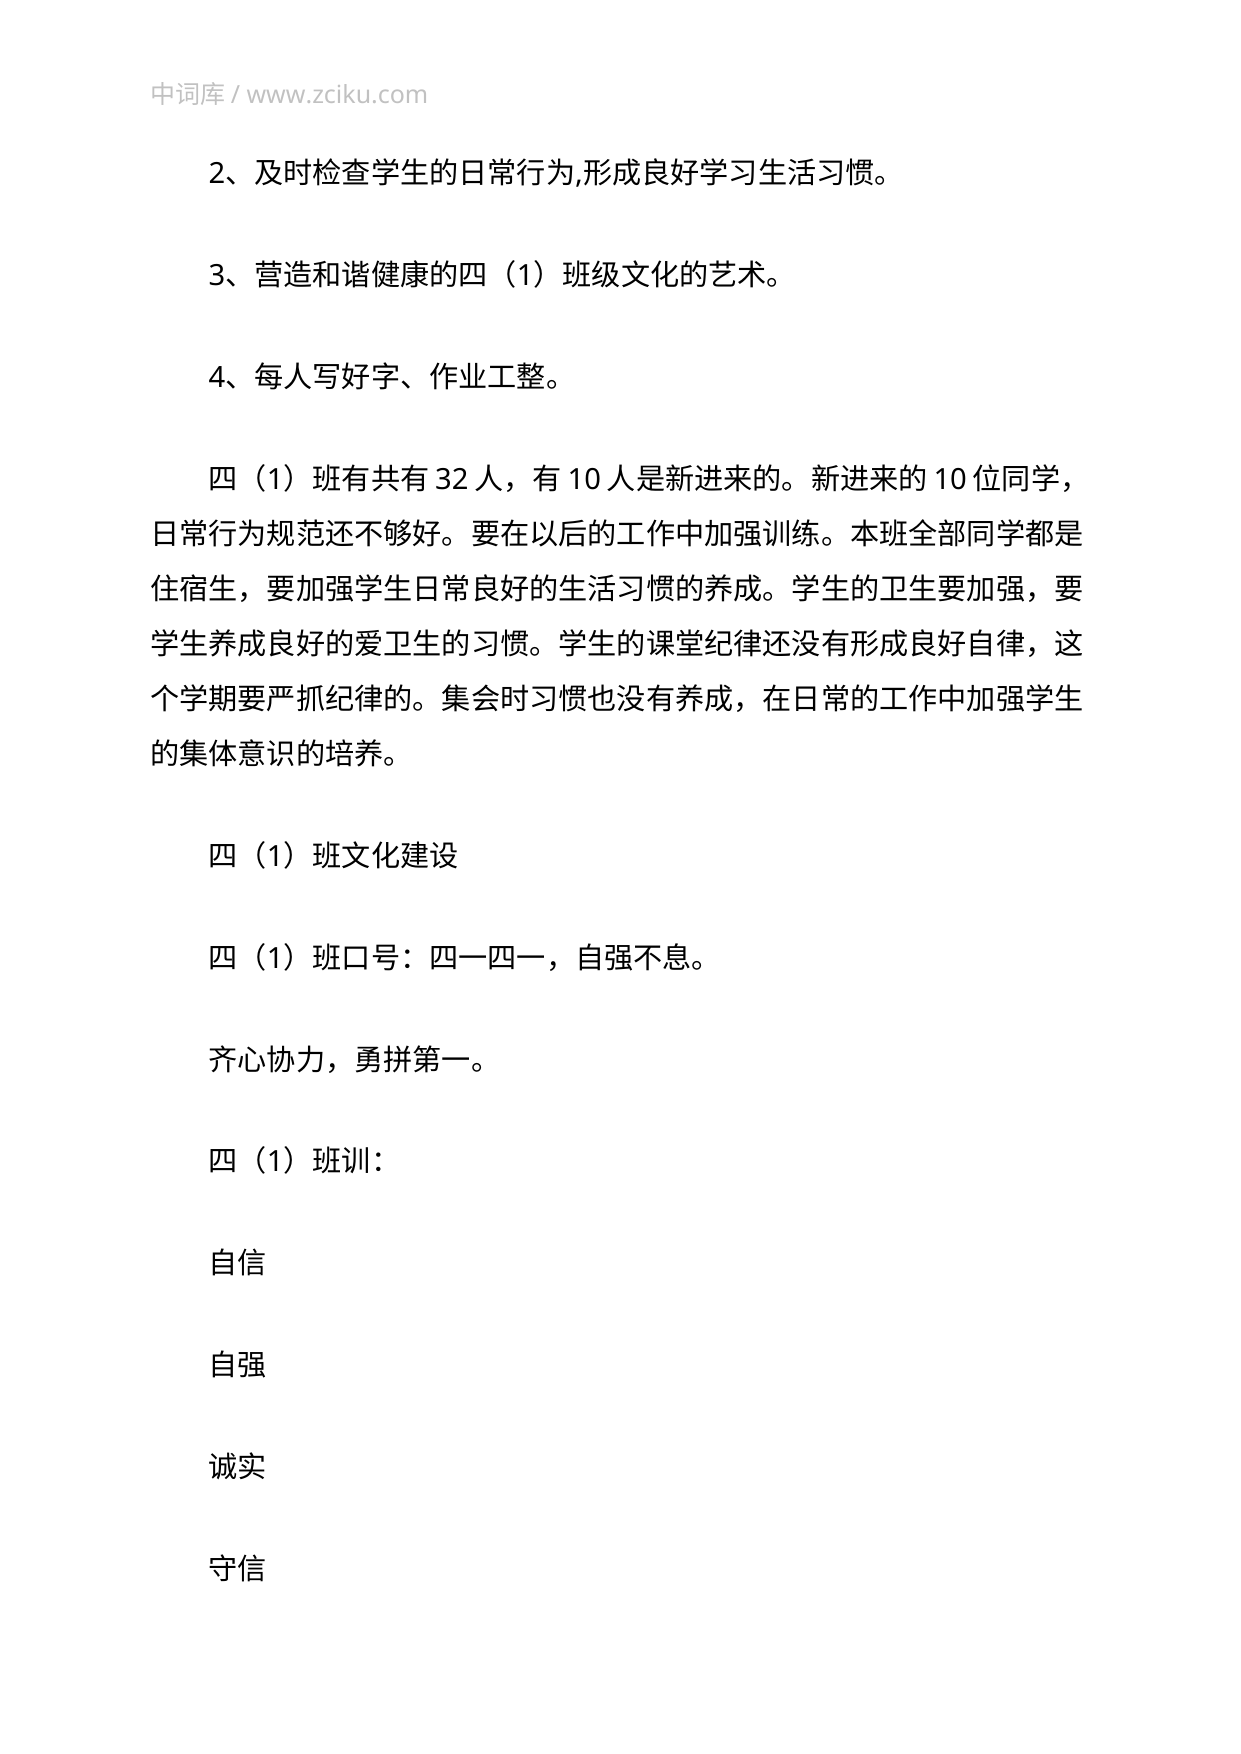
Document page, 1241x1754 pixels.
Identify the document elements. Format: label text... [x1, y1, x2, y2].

text 自强 [150, 1342, 1090, 1384]
text 诚实 [150, 1443, 1090, 1486]
text 四（1）班口号：四一四一，自强不息。 [150, 934, 1090, 977]
text 守信 [150, 1545, 1090, 1588]
text 自信 [150, 1240, 1090, 1282]
text 3、营造和谐健康的四（1）班级文化的艺术。 [150, 252, 1090, 294]
text 齐心协力，勇拼第一。 [150, 1036, 1090, 1078]
text 四（1）班文化建设 [150, 832, 1090, 875]
text 2、及时检查学生的日常行为,形成良好学习生活习惯。 [150, 150, 1090, 192]
text 4、每人写好字、作业工整。 [150, 354, 1090, 396]
text 四（1）班训： [150, 1138, 1090, 1180]
text 四（1）班有共有32人，有10人是新进来的。新进来的10位同学，日常行为规范还不够好。要在以后的工作中加强训练。本班全部同学都是住宿生，要加强学生日常良好的生活习惯的养成。学生的卫生要加强，要学生养成良好的爱卫生的习惯。学生的课堂纪律还没有形成良好自律，这个学期要严抓纪律的。集会时习惯也没有养成，在日常的工作中加强学生的集体意识的培养。 [150, 456, 1090, 773]
